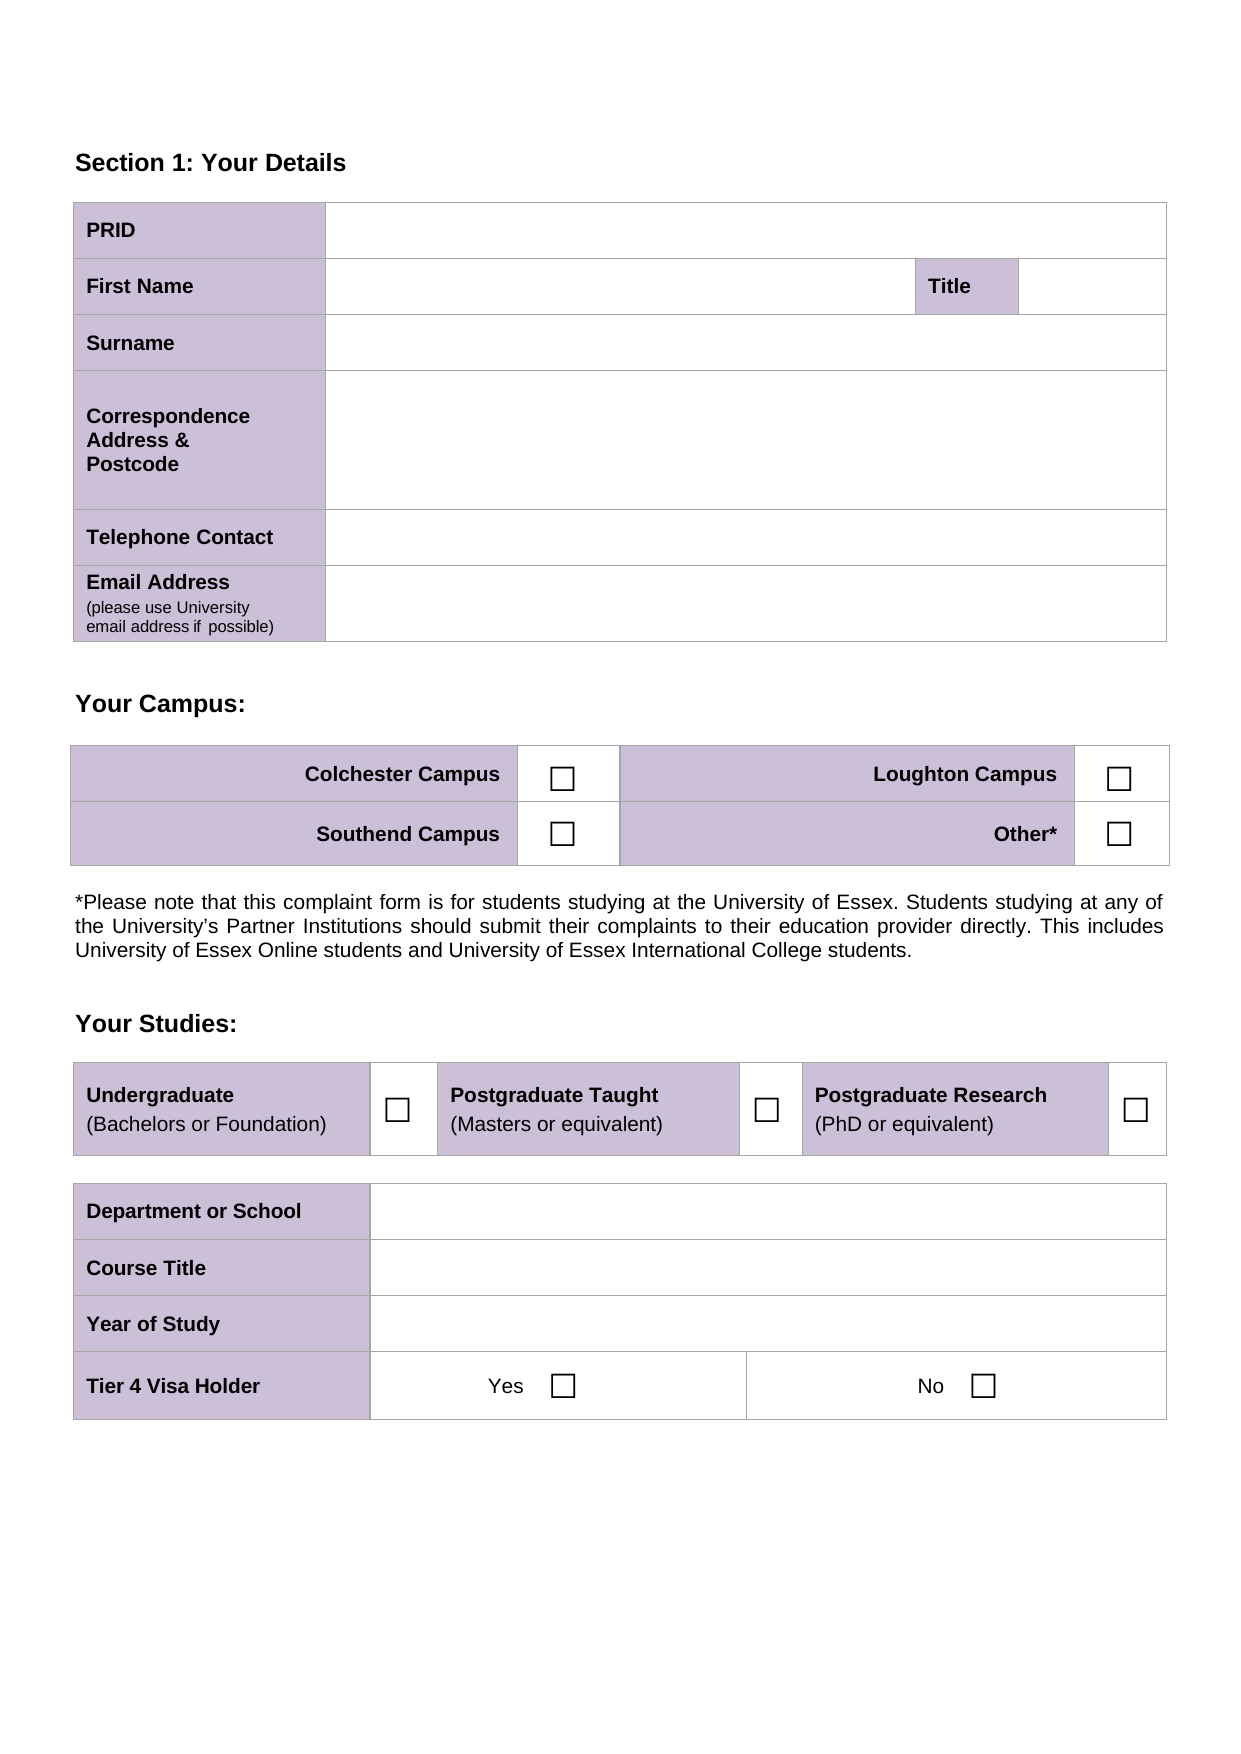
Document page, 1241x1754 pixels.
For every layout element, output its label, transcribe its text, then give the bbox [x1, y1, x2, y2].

table_header [1109, 1063, 1166, 1155]
table_header [740, 1063, 802, 1155]
table_cell No [747, 1352, 956, 1419]
table_cell Surname [74, 315, 325, 370]
table_cell [956, 1352, 1166, 1419]
table_cell Other* [621, 802, 1074, 865]
table_cell Email Address (please use University email address if possible) [74, 566, 325, 641]
table_cell [536, 1352, 746, 1419]
table_header Colchester Campus [71, 746, 517, 801]
table_header [371, 1184, 1166, 1239]
text *Please note that this complaint form is for students studying at the University of Essex. Students studying at any of the University’s Partner Institutions should submit their complaints to their education provider directly. This includes University of Essex Online students and University of Essex International College students. [75, 890, 1165, 962]
table_header Department or School [74, 1184, 369, 1239]
table_cell [326, 510, 1166, 565]
table_cell Yes [371, 1352, 536, 1419]
table_cell [371, 1240, 1166, 1295]
table_cell Course Title [74, 1240, 369, 1295]
text Your Studies: [75, 1009, 1165, 1038]
table_header [371, 1063, 437, 1155]
table_cell [326, 566, 1166, 641]
text Your Campus: [75, 689, 1165, 718]
table_header [326, 203, 1166, 258]
table_header [518, 746, 619, 801]
table_cell Southend Campus [71, 802, 517, 865]
table_cell [1019, 259, 1166, 314]
table_header PRID [74, 203, 325, 258]
table_cell Year of Study [74, 1296, 369, 1351]
table_header Postgraduate Research (PhD or equivalent) [803, 1063, 1108, 1155]
table_cell [326, 371, 1166, 509]
table_cell First Name [74, 259, 325, 314]
table_cell Tier 4 Visa Holder [74, 1352, 369, 1419]
table_cell [1075, 802, 1169, 865]
table_cell [518, 802, 619, 865]
table_cell Telephone Contact [74, 510, 325, 565]
table_cell [371, 1296, 1166, 1351]
table_header [1075, 746, 1169, 801]
table_cell [326, 315, 1166, 370]
subtitle Section 1: Your Details [75, 148, 1165, 176]
table_cell Title [916, 259, 1018, 314]
table_header Loughton Campus [621, 746, 1074, 801]
table_header Undergraduate (Bachelors or Foundation) [74, 1063, 369, 1155]
table_cell Correspondence Address & Postcode [74, 371, 325, 509]
table_cell [326, 259, 915, 314]
table_header Postgraduate Taught (Masters or equivalent) [438, 1063, 739, 1155]
